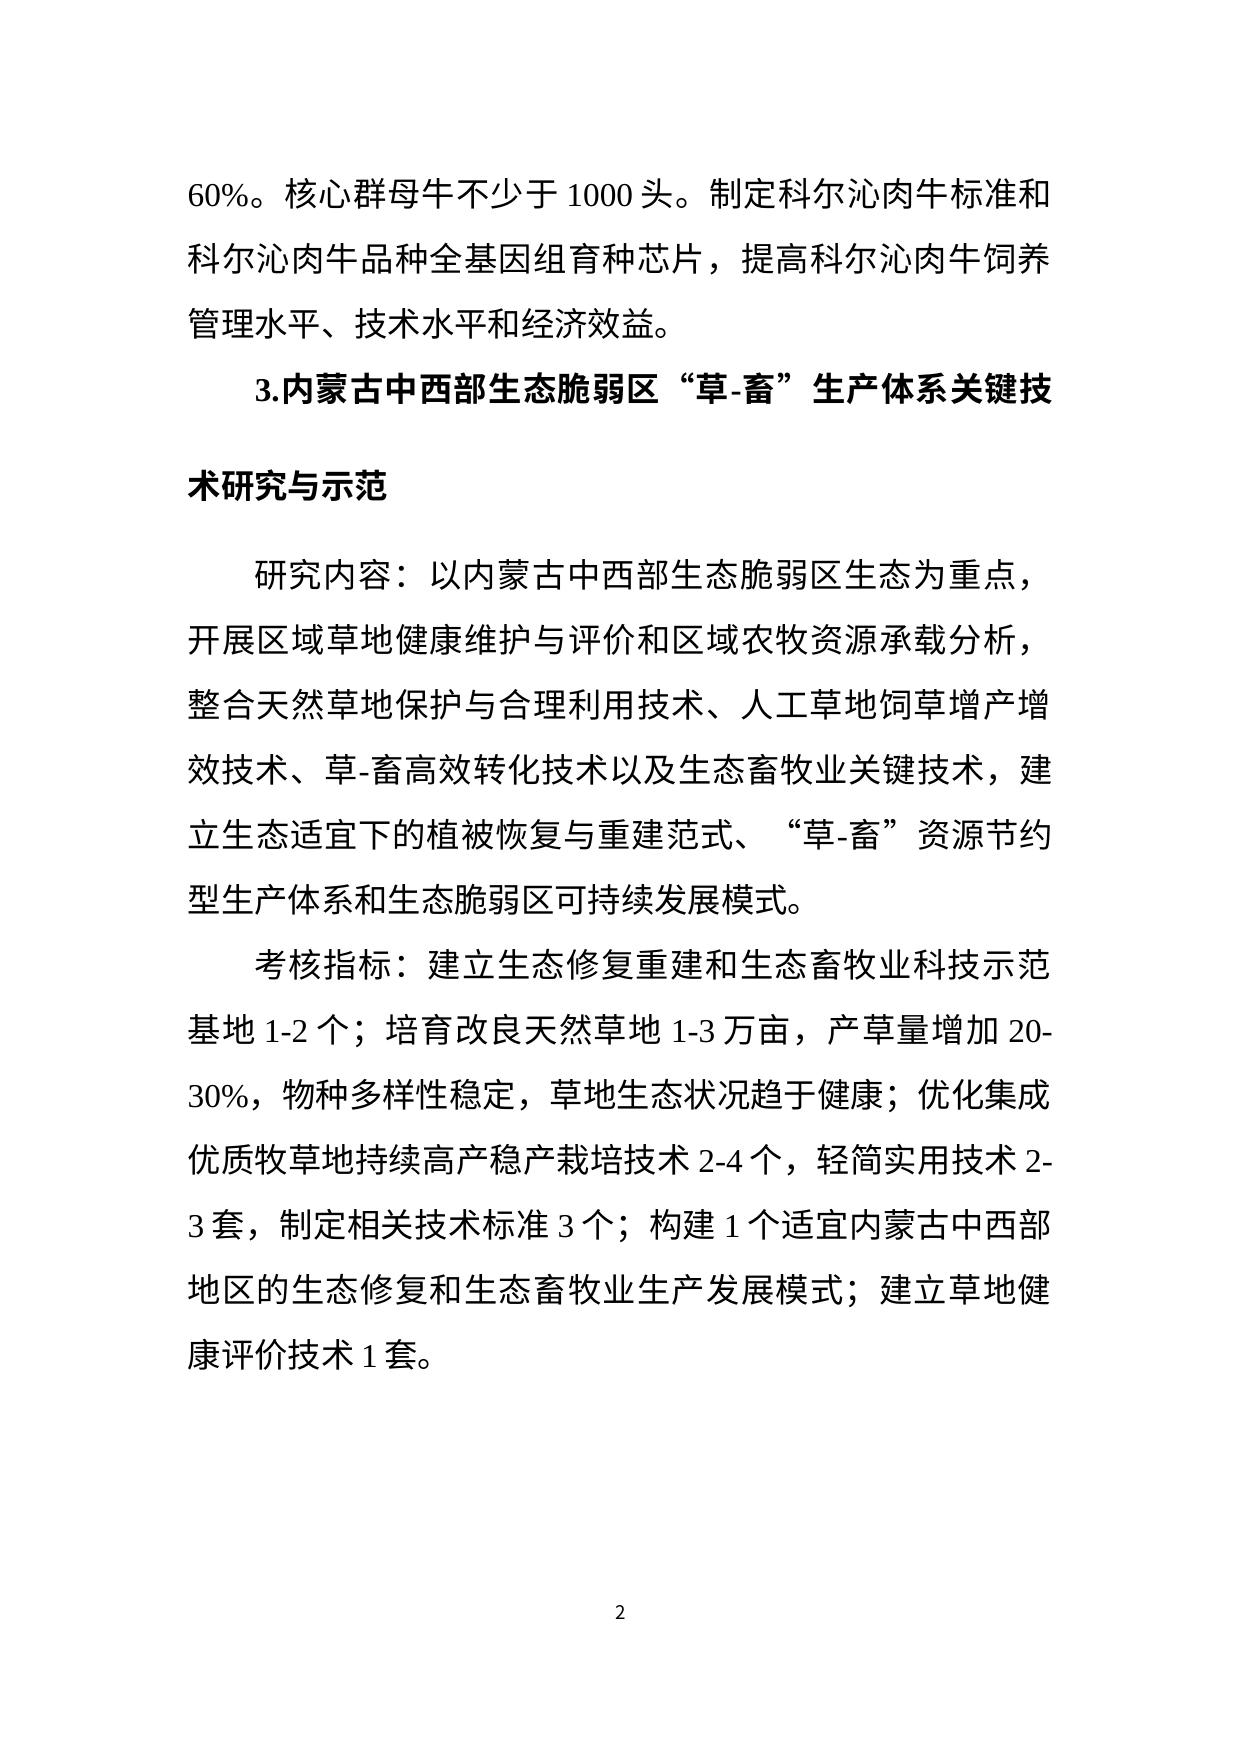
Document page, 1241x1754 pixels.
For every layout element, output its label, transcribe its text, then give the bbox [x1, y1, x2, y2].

text 研究内容：以内蒙古中西部生态脆弱区生态为重点，开展区域草地健康维护与评价和区域农牧资源承载分析，整合天然草地保护与合理利用技术、人工草地饲草增产增效技术、草-畜高效转化技术以及生态畜牧业关键技术，建立生态适宜下的植被恢复与重建范式、“草-畜”资源节约型生产体系和生态脆弱区可持续发展模式。 [187, 541, 1053, 931]
text 考核指标：建立生态修复重建和生态畜牧业科技示范基地1-2个；培育改良天然草地1-3万亩，产草量增加20-30%，物种多样性稳定，草地生态状况趋于健康；优化集成优质牧草地持续高产稳产栽培技术2-4个，轻简实用技术2-3套，制定相关技术标准3个；构建1个适宜内蒙古中西部地区的生态修复和生态畜牧业生产发展模式；建立草地健康评价技术1套。 [187, 931, 1053, 1386]
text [187, 159, 1053, 354]
subtitle 3.内蒙古中西部生态脆弱区“草-畜”生产体系关键技术研究与示范 [187, 354, 1053, 516]
